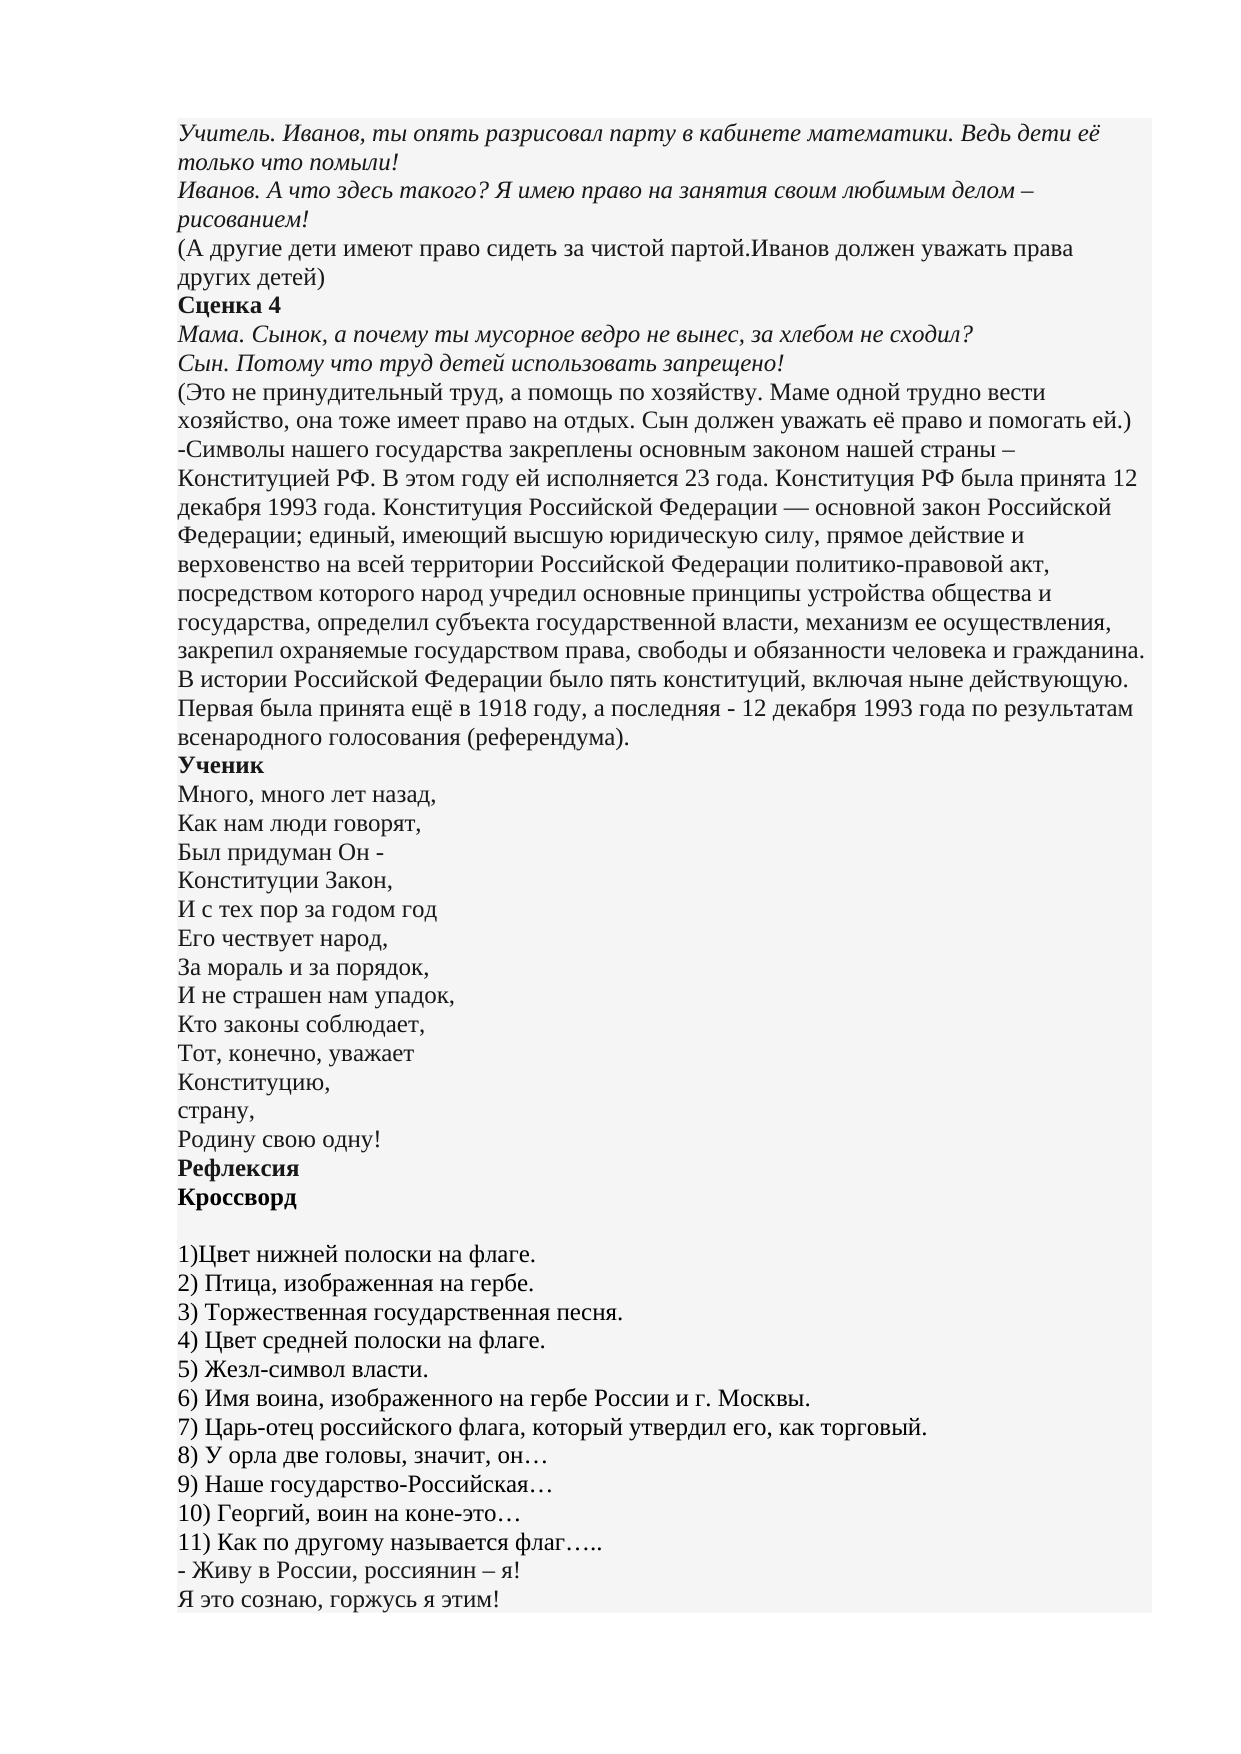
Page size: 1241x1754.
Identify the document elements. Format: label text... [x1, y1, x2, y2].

text Много, много лет назад, Как нам люди говорят, Был придуман Он - Конституции Закон, И с тех пор за годом год Его чествует народ, За мораль и за порядок, И не страшен нам упадок, Кто законы соблюдает, Тот, конечно, уважает Конституцию, [177, 779, 1152, 1096]
text (Это не принудительный труд, а помощь по хозяйству. Маме одной трудно вести хозяйство, она тоже имеет право на отдых. Сын должен уважать её право и помогать ей.) [177, 377, 1152, 434]
text страну, Родину свою одну! [177, 1096, 1152, 1153]
text Рефлексия [177, 1153, 1152, 1182]
text 1)Цвет нижней полоски на флаге. 2) Птица, изображенная на гербе. 3) Торжественная государственная песня. 4) Цвет средней полоски на флаге. 5) Жезл-символ власти. 6) Имя воина, изображенного на гербе России и г. Москвы. 7) Царь-отец российского флага, который утвердил его, как торговый. 8) У орла две головы, значит, он… 9) Наше государство-Российская… 10) Георгий, воин на коне-это… [177, 1211, 1152, 1527]
text Ученик [177, 751, 1152, 779]
text В истории Российской Федерации было пять конституций, включая ныне действующую. Первая была принята ещё в 1918 году, а последняя - 12 декабря 1993 года по результатам всенародного голосования (референдума). [177, 664, 1152, 751]
text (А другие дети имеют право сидеть за чистой партой.Иванов должен уважать права других детей) [177, 233, 1152, 291]
text 11) Как по другому называется флаг….. [177, 1527, 1152, 1556]
text Мама. Сынок, а почему ты мусорное ведро не вынес, за хлебом не сходил? [177, 319, 1152, 348]
text Кроссворд [177, 1182, 1152, 1211]
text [177, 1556, 1152, 1613]
text Учитель. Иванов, ты опять разрисовал парту в кабинете математики. Ведь дети её только что помыли! [177, 118, 1152, 176]
text Сценка 4 [177, 291, 1152, 319]
text -Символы нашего государства закреплены основным законом нашей страны – Конституцией РФ. В этом году ей исполняется 23 года. Конституция РФ была принята 12 декабря 1993 года. Конституция Российской Федерации — основной закон Российской Федерации; единый, имеющий высшую юридическую силу, прямое действие и верховенство на всей территории Российской Федерации политико-правовой акт, посредством которого народ учредил основные принципы устройства общества и государства, определил субъекта государственной власти, механизм ее осуществления, закрепил охраняемые государством права, свободы и обязанности человека и гражданина. [177, 434, 1152, 664]
text Сын. Потому что труд детей использовать запрещено! [177, 348, 1152, 377]
text Иванов. А что здесь такого? Я имею право на занятия своим любимым делом – рисованием! [177, 176, 1152, 233]
